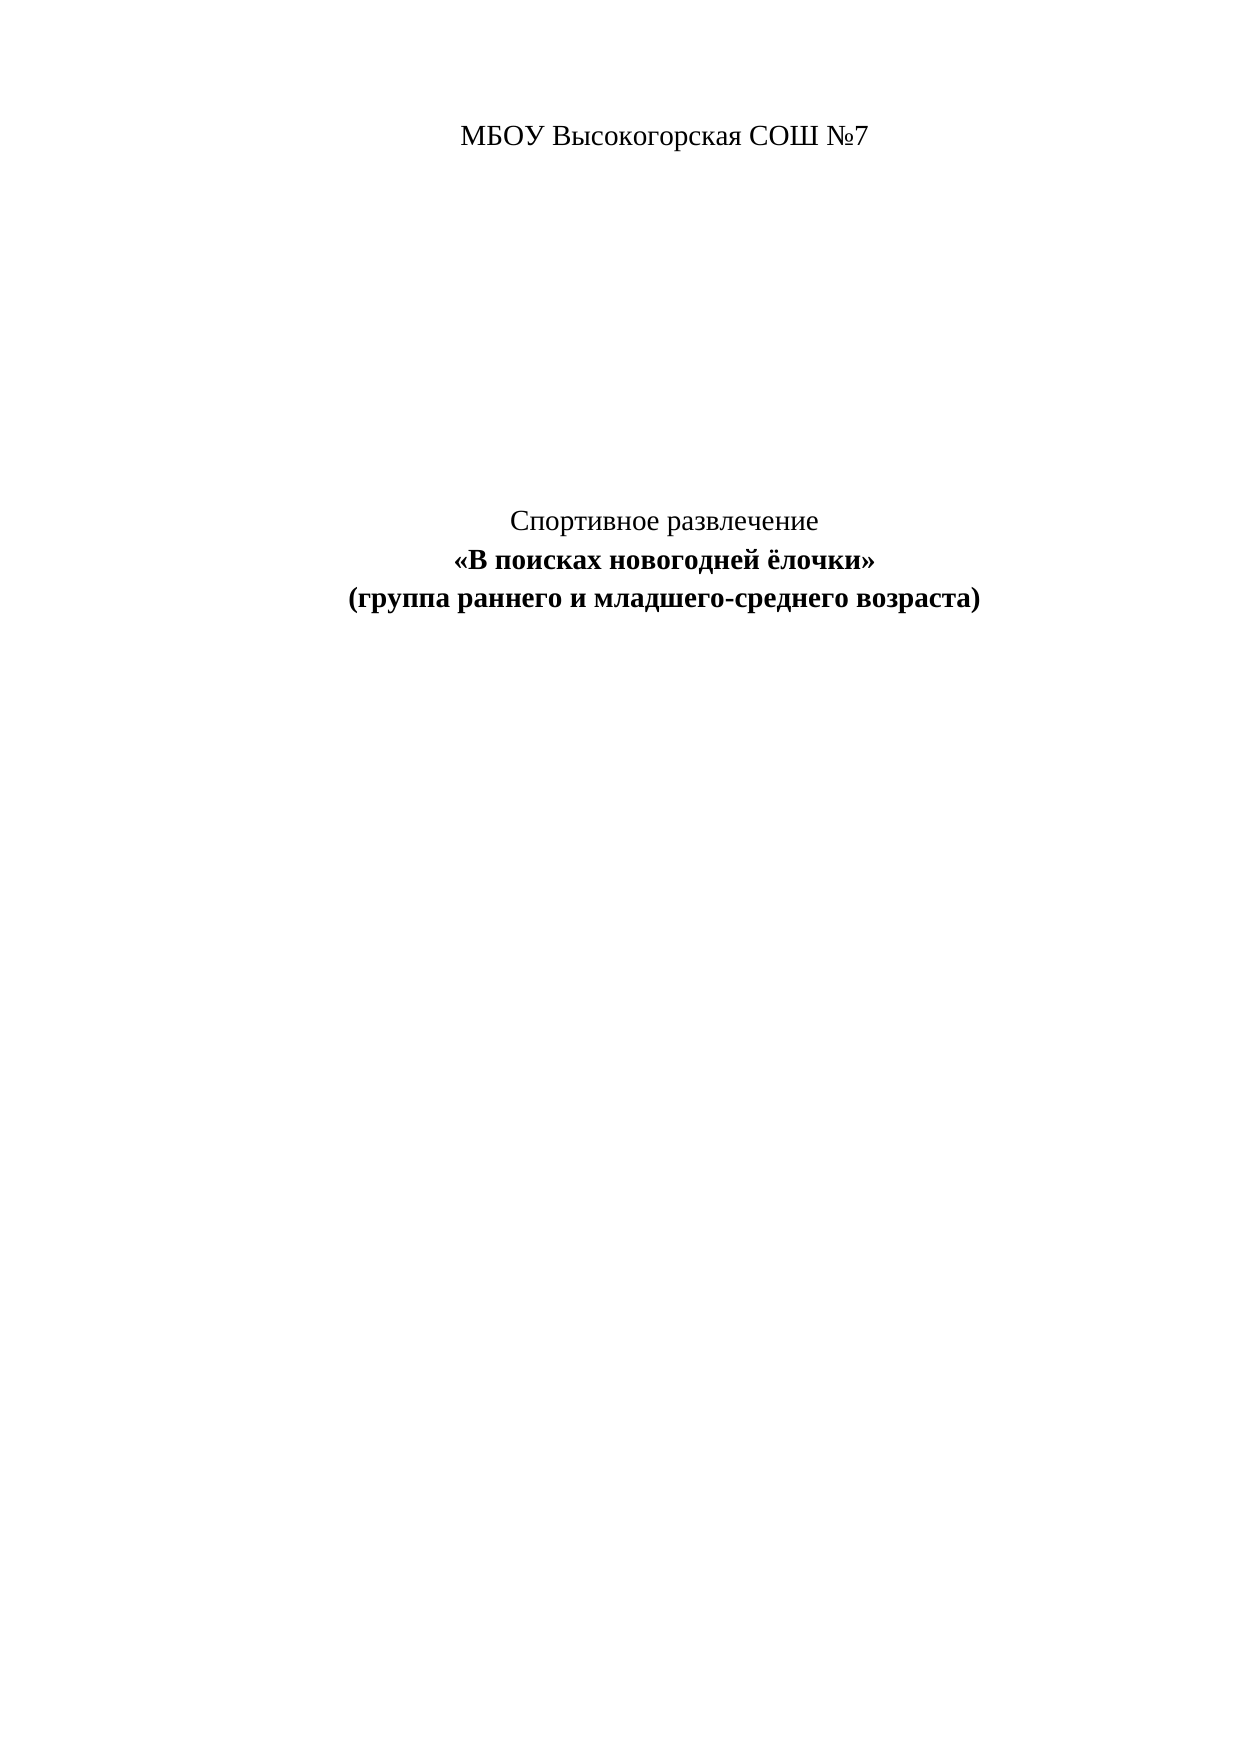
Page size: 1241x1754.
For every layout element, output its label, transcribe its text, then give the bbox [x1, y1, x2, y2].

text (группа раннего и младшего-среднего возраста) [177, 581, 1152, 614]
text Спортивное развлечение [177, 503, 1152, 537]
text МБОУ Высокогорская СОШ №7 [177, 118, 1152, 152]
text «В поисках новогодней ёлочки» [177, 542, 1152, 576]
